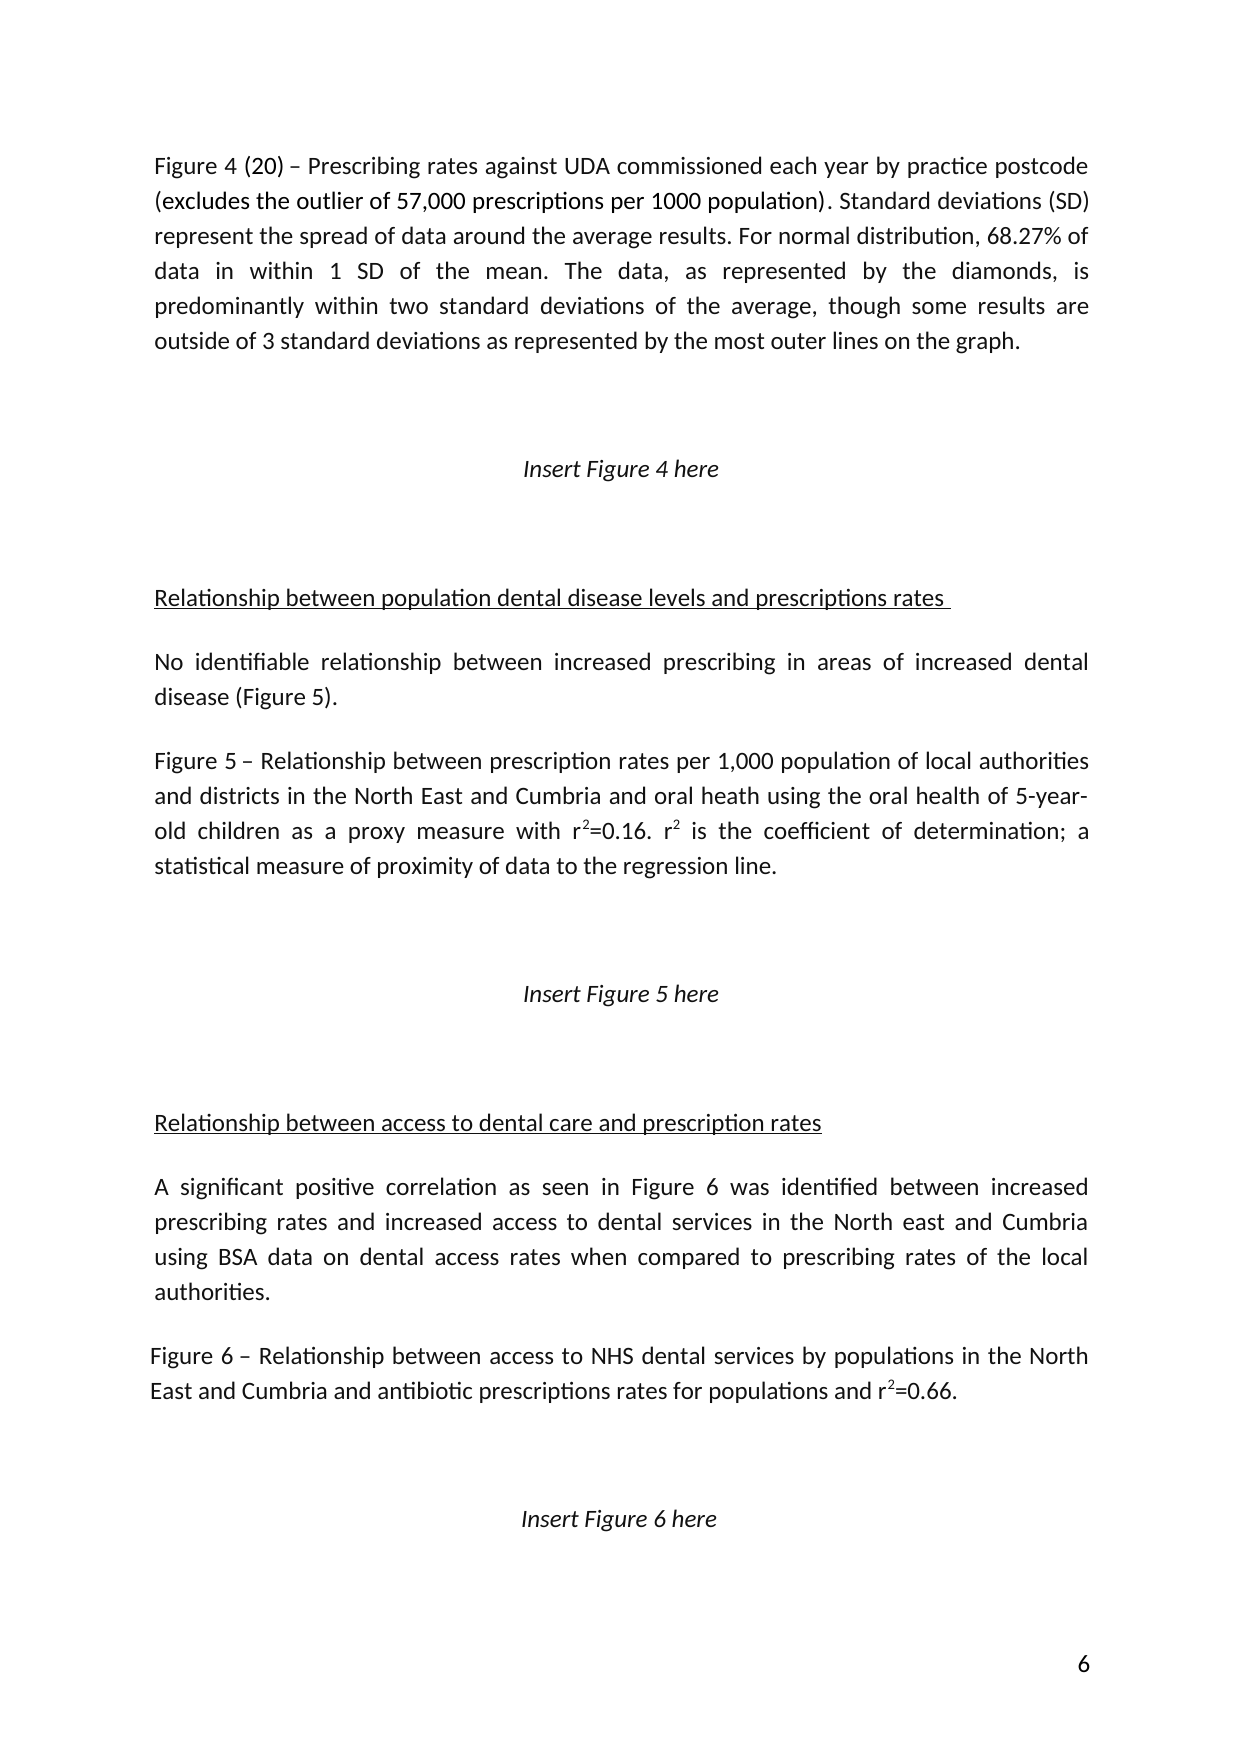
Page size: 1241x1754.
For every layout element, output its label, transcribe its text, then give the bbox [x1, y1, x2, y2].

text Figure 5 – Relationship between prescription rates per 1,000 population of local authorities and districts in the North East and Cumbria and oral heath using the oral health of 5-year-old children as a proxy measure with r2=0.16. r2 is the coefficient of determination; a statistical measure of proximity of data to the regression line. [154, 745, 1090, 881]
text Relationship between access to dental care and prescription rates [154, 1107, 1090, 1137]
text Figure 4 – Prescribing rates against UDA commissioned each year by practice postcode (excludes the outlier of 57,000 prescriptions per 1000 population). Standard deviations (SD) represent the spread of data around the average results. For normal distribution, 68.27% of data in within 1 SD of the mean. The data, as represented by the diamonds, is predominantly within two standard deviations of the average, though some results are outside of 3 standard deviations as represented by the most outer lines on the graph. [154, 150, 1090, 356]
text Relationship between population dental disease levels and prescriptions rates [154, 582, 1090, 612]
text A significant positive correlation as seen in Figure 6 was identified between increased prescribing rates and increased access to dental services in the North east and Cumbria using BSA data on dental access rates when compared to prescribing rates of the local authorities. [154, 1171, 1090, 1306]
text No identifiable relationship between increased prescribing in areas of increased dental disease (Figure 5). [154, 646, 1090, 711]
text Figure 6 – Relationship between access to NHS dental services by populations in the North East and Cumbria and antibiotic prescriptions rates for populations and r2=0.66. [150, 1340, 1090, 1406]
text Insert Figure 4 here [154, 453, 1090, 484]
text Insert Figure 6 here [150, 1503, 1090, 1534]
text Insert Figure 5 here [154, 978, 1090, 1009]
